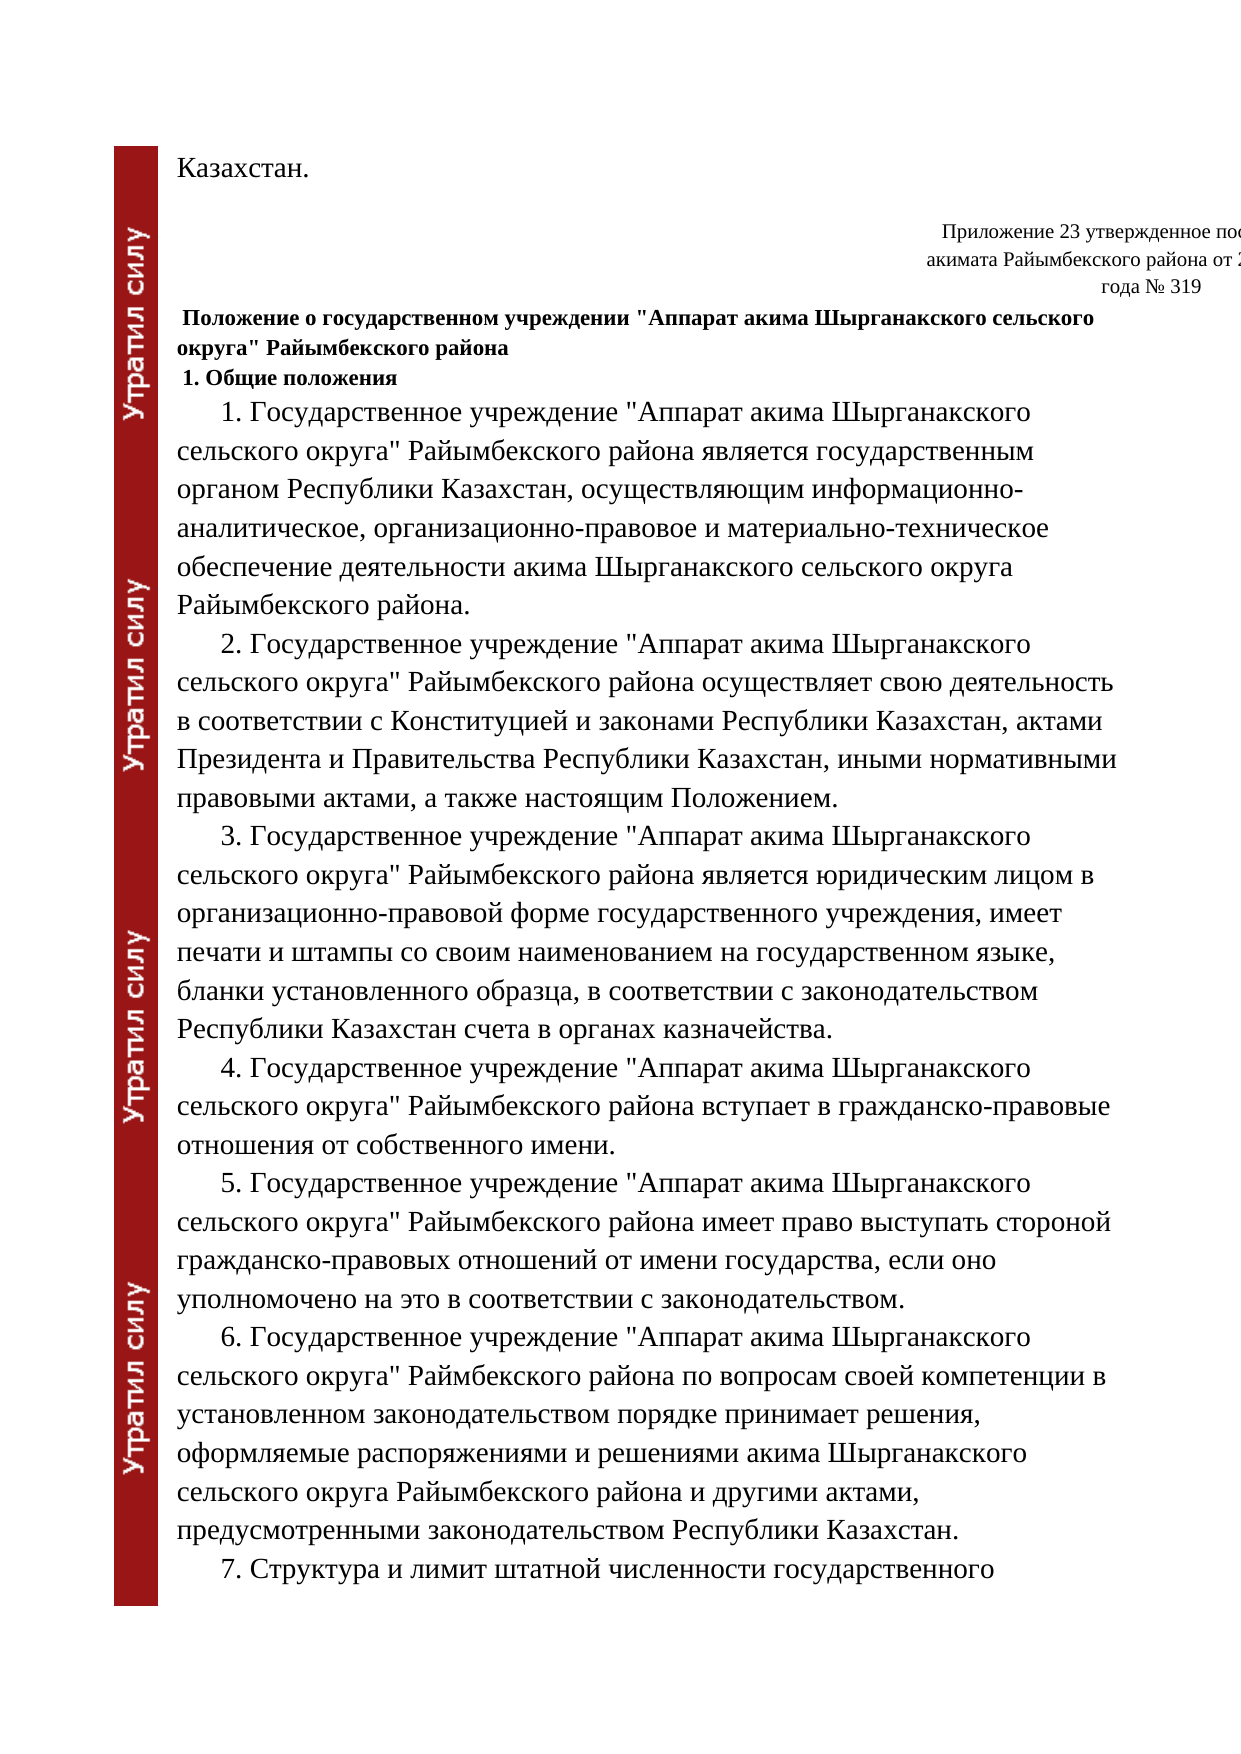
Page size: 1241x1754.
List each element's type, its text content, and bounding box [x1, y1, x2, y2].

table_header Приложение 23 утвержденное постановлением акимата Райымбекского района от 24 августа 2015 года № 319 [912, 218, 1240, 304]
text Положение о государственном учреждении "Аппарат акима Шырганакского сельского округа" Райымбекского района [112, 304, 1128, 360]
picture [114, 1584, 158, 1606]
picture [114, 360, 158, 364]
text 1. Общие положения [112, 364, 1128, 391]
picture [114, 146, 158, 150]
table_header [101, 218, 912, 304]
picture [114, 214, 158, 218]
